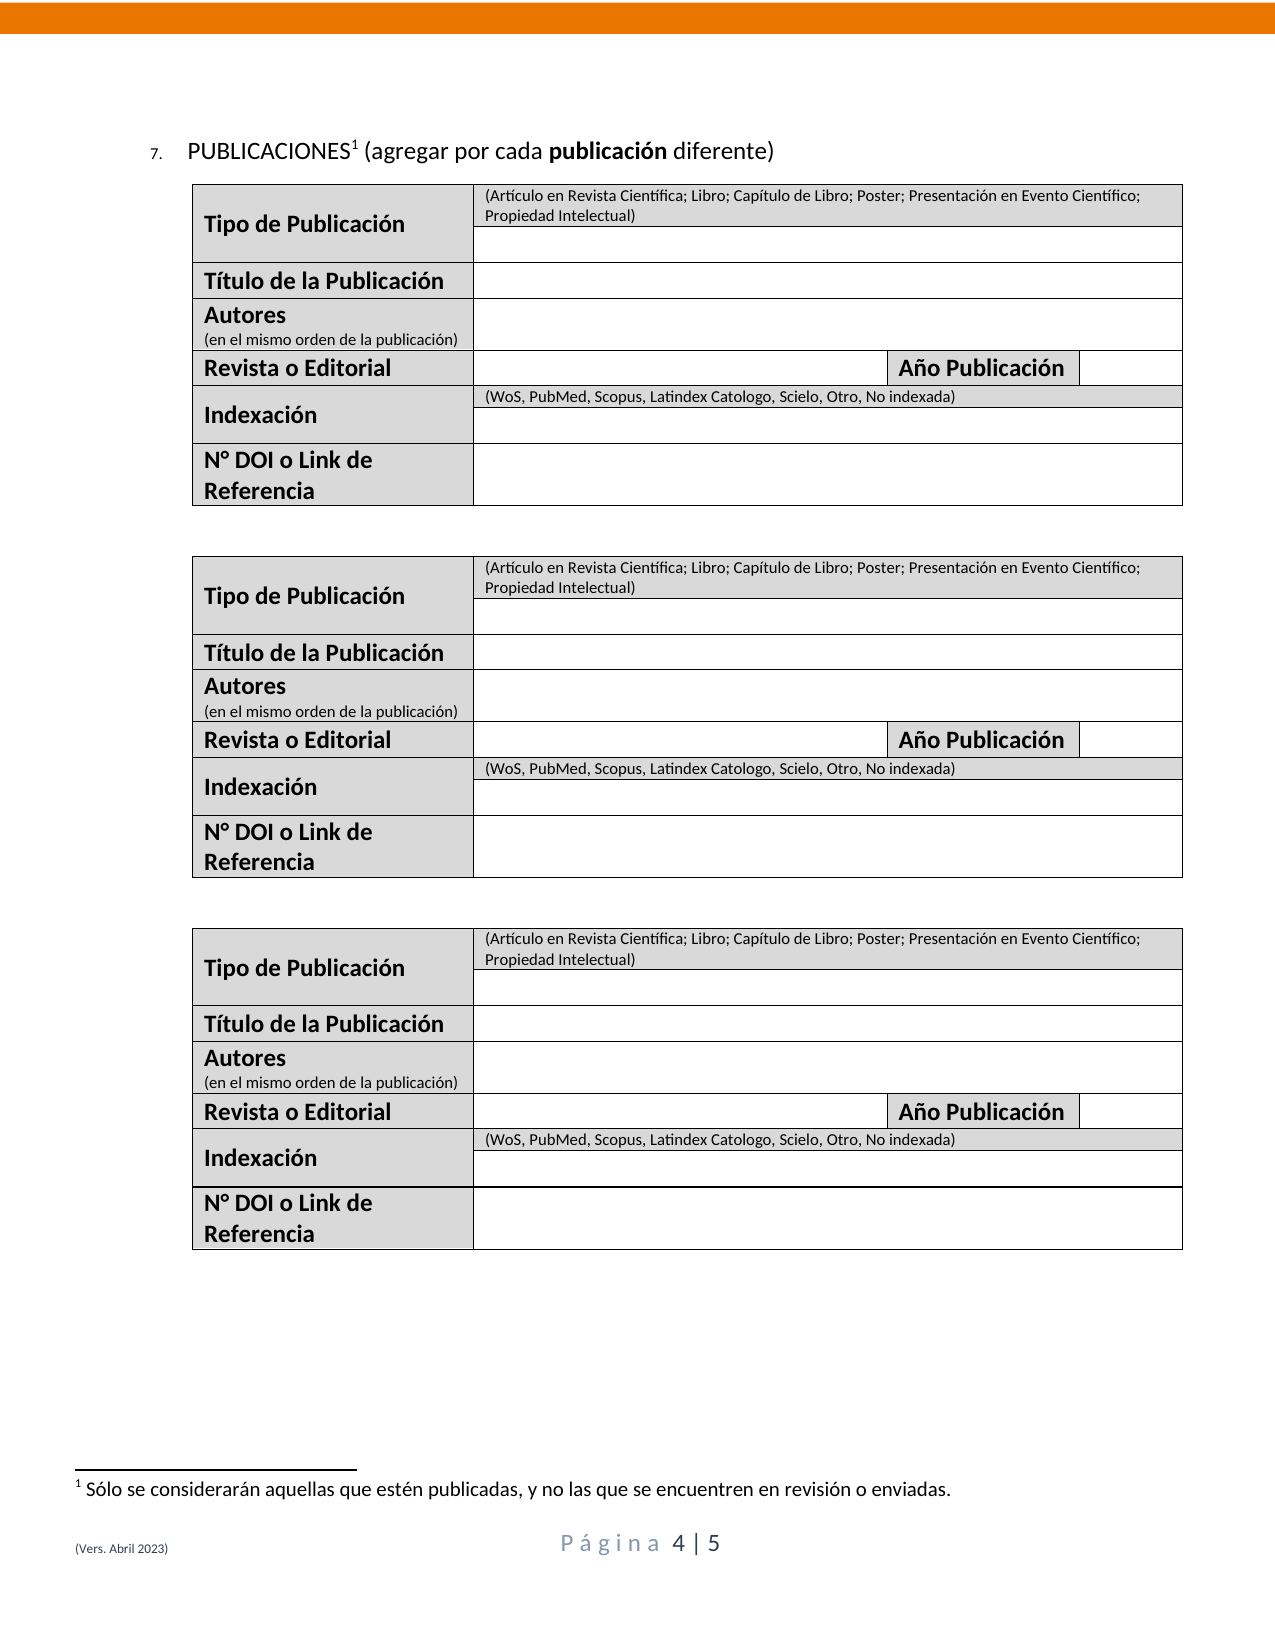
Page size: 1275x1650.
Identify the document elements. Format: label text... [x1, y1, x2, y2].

table_cell [474, 1188, 1182, 1248]
table_cell [474, 599, 1182, 634]
table_cell Revista o Editorial [193, 1094, 473, 1128]
table_cell (WoS, PubMed, Scopus, Latindex Catologo, Scielo, Otro, No indexada) [474, 386, 1182, 407]
table_cell [474, 299, 1182, 349]
table_cell [474, 780, 1182, 815]
table_header (Artículo en Revista Científica; Libro; Capítulo de Libro; Poster; Presentación en Evento Científico; Propiedad Intelectual) [474, 929, 1182, 969]
table_cell [474, 227, 1182, 262]
table_cell Indexación [193, 386, 473, 443]
table_cell [474, 1151, 1182, 1186]
table_cell Título de la Publicación [193, 1006, 473, 1041]
table_header Tipo de Publicación [193, 557, 473, 634]
table_cell [1080, 351, 1182, 385]
table_cell [474, 1094, 887, 1128]
table_cell [474, 444, 1182, 505]
table_cell [474, 408, 1182, 443]
table_cell N° DOI o Link de Referencia [193, 816, 473, 877]
table_header (Artículo en Revista Científica; Libro; Capítulo de Libro; Poster; Presentación en Evento Científico; Propiedad Intelectual) [474, 185, 1182, 226]
table_header Tipo de Publicación [193, 929, 473, 1005]
table_cell [474, 970, 1182, 1005]
table_cell Año Publicación [888, 1094, 1079, 1128]
table_cell [474, 670, 1182, 721]
table_cell [474, 722, 887, 757]
table_header (Artículo en Revista Científica; Libro; Capítulo de Libro; Poster; Presentación en Evento Científico; Propiedad Intelectual) [474, 557, 1182, 598]
table_cell Autores (en el mismo orden de la publicación) [193, 299, 473, 349]
table_cell Autores (en el mismo orden de la publicación) [193, 670, 473, 721]
table_cell [474, 816, 1182, 877]
table_cell Autores (en el mismo orden de la publicación) [193, 1042, 473, 1093]
table_cell [474, 351, 887, 385]
table_cell (WoS, PubMed, Scopus, Latindex Catologo, Scielo, Otro, No indexada) [474, 758, 1182, 779]
table_cell [1080, 1094, 1182, 1128]
table_cell Revista o Editorial [193, 722, 473, 757]
table_cell Año Publicación [888, 722, 1079, 757]
list PUBLICACIONES (agregar por cada publicación diferente) [150, 135, 1200, 165]
table_cell Indexación [193, 758, 473, 815]
table_cell N° DOI o Link de Referencia [193, 1188, 473, 1248]
table_cell [1080, 722, 1182, 757]
table_cell Título de la Publicación [193, 635, 473, 669]
table_cell [474, 1006, 1182, 1041]
table_cell [474, 263, 1182, 298]
table_cell Año Publicación [888, 351, 1079, 385]
table_header Tipo de Publicación [193, 185, 473, 262]
table_cell Título de la Publicación [193, 263, 473, 298]
table_cell Indexación [193, 1129, 473, 1186]
table_cell Revista o Editorial [193, 351, 473, 385]
table_cell N° DOI o Link de Referencia [193, 444, 473, 505]
table_cell [474, 635, 1182, 669]
table_cell (WoS, PubMed, Scopus, Latindex Catologo, Scielo, Otro, No indexada) [474, 1129, 1182, 1150]
table_cell [474, 1042, 1182, 1093]
